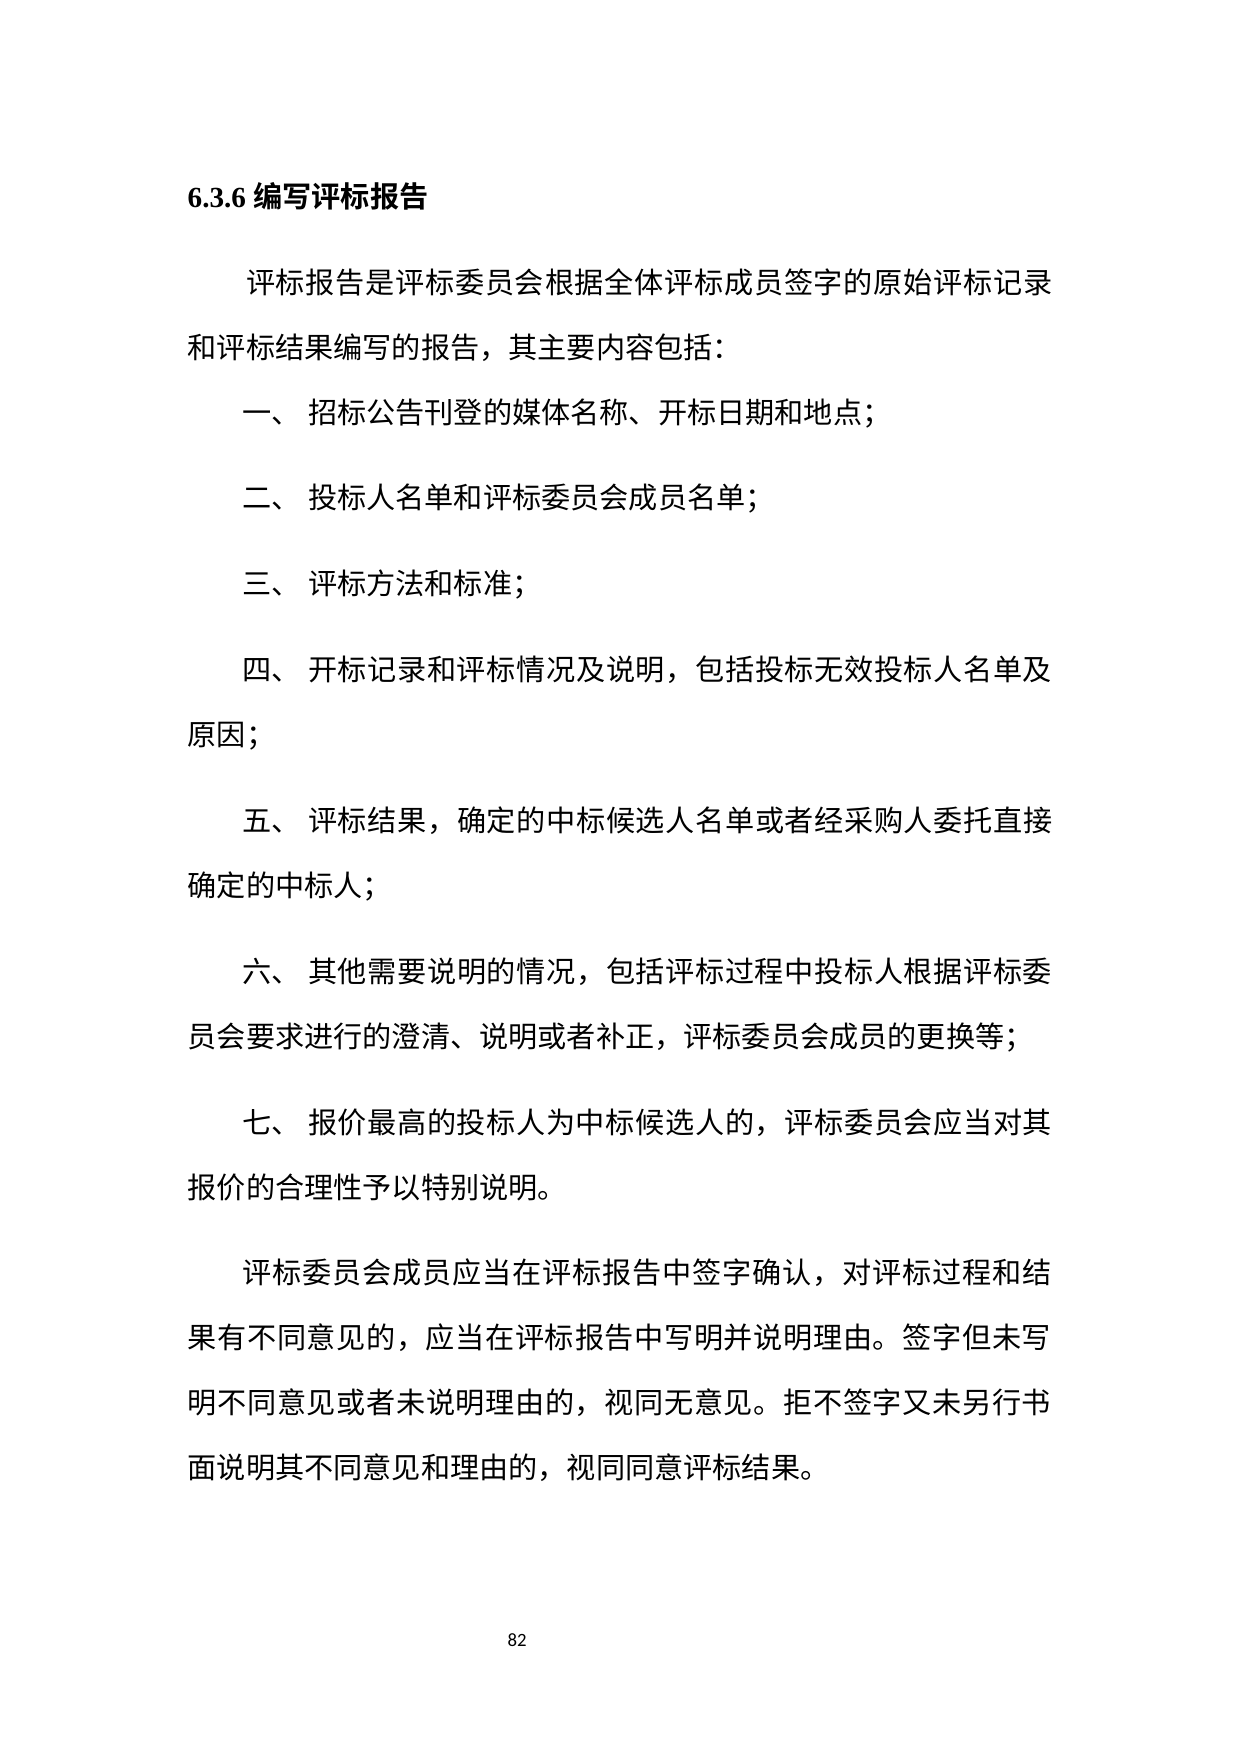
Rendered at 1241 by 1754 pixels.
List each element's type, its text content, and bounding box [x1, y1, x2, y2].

list 招标公告刊登的媒体名称、开标日期和地点； [187, 378, 1053, 443]
list 投标人名单和评标委员会成员名单； [187, 464, 1053, 529]
list 评标方法和标准； [187, 549, 1053, 614]
list 其他需要说明的情况，包括评标过程中投标人根据评标委员会要求进行的澄清、说明或者补正，评标委员会成员的更换等； [187, 937, 1053, 1067]
list 报价最高的投标人为中标候选人的，评标委员会应当对其报价的合理性予以特别说明。 [187, 1088, 1053, 1218]
list 开标记录和评标情况及说明，包括投标无效投标人名单及原因； [187, 635, 1053, 765]
text 评标委员会成员应当在评标报告中签字确认，对评标过程和结果有不同意见的，应当在评标报告中写明并说明理由。签字但未写明不同意见或者未说明理由的，视同无意见。拒不签字又未另行书面说明其不同意见和理由的，视同同意评标结果。 [187, 1239, 1053, 1499]
text 评标报告是评标委员会根据全体评标成员签字的原始评标记录和评标结果编写的报告，其主要内容包括： [187, 248, 1053, 378]
subtitle 编写评标报告 [187, 162, 1053, 227]
list 评标结果，确定的中标候选人名单或者经采购人委托直接确定的中标人； [187, 786, 1053, 916]
